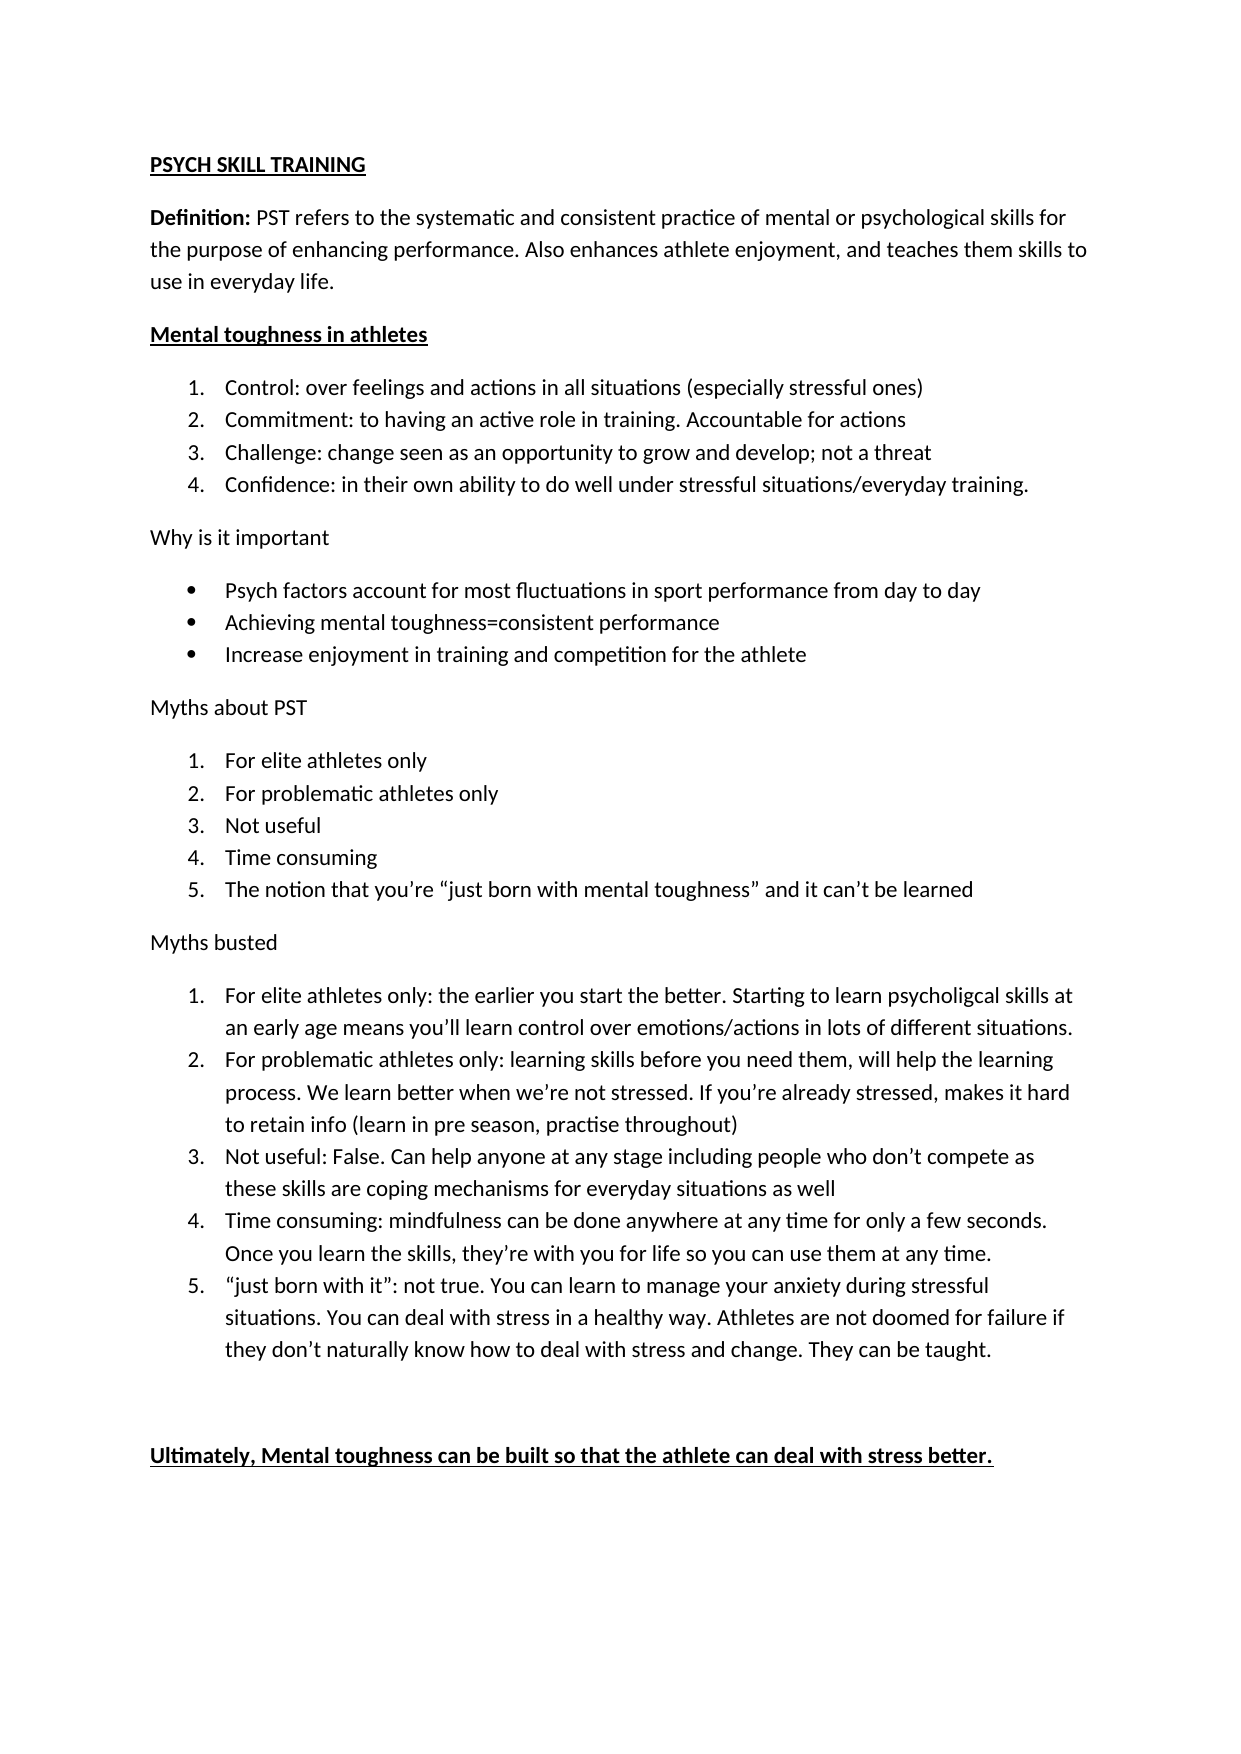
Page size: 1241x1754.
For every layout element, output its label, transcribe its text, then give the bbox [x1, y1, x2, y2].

list Achieving mental toughness=consistent performance [187, 608, 1090, 636]
list Commitment: to having an active role in training. Accountable for actions [187, 406, 1090, 434]
list For problematic athletes only: learning skills before you need them, will help the learning process. We learn better when we’re not stressed. If you’re already stressed, makes it hard to retain info (learn in pre season, practise throughout) [187, 1046, 1090, 1138]
text PSYCH SKILL TRAINING [150, 150, 1090, 178]
list Time consuming [187, 843, 1090, 871]
text Myths busted [150, 928, 1090, 956]
list “just born with it”: not true. You can learn to manage your anxiety during stressful situations. You can deal with stress in a healthy way. Athletes are not doomed for failure if they don’t naturally know how to deal with stress and change. They can be taught. [187, 1271, 1090, 1363]
list Not useful: False. Can help anyone at any stage including people who don’t compete as these skills are coping mechanisms for everyday situations as well [187, 1142, 1090, 1202]
text Definition: PST refers to the systematic and consistent practice of mental or psychological skills for the purpose of enhancing performance. Also enhances athlete enjoyment, and teaches them skills to use in everyday life. [150, 203, 1090, 295]
list The notion that you’re “just born with mental toughness” and it can’t be learned [187, 875, 1090, 903]
list Not useful [187, 811, 1090, 839]
list Confidence: in their own ability to do well under stressful situations/everyday training. [187, 470, 1090, 498]
list For elite athletes only [187, 746, 1090, 774]
list Increase enjoyment in training and competition for the athlete [187, 640, 1090, 668]
text Myths about PST [150, 693, 1090, 721]
list Time consuming: mindfulness can be done anywhere at any time for only a few seconds. Once you learn the skills, they’re with you for life so you can use them at any time. [187, 1207, 1090, 1267]
list Control: over feelings and actions in all situations (especially stressful ones) [187, 373, 1090, 401]
list Psych factors account for most fluctuations in sport performance from day to day [187, 576, 1090, 604]
text Why is it important [150, 523, 1090, 551]
text Mental toughness in athletes [150, 320, 1090, 348]
text Ultimately, Mental toughness can be built so that the athlete can deal with stress better. [150, 1441, 1090, 1469]
list Challenge: change seen as an opportunity to grow and develop; not a threat [187, 438, 1090, 466]
list For problematic athletes only [187, 779, 1090, 807]
list For elite athletes only: the earlier you start the better. Starting to learn psycholigcal skills at an early age means you’ll learn control over emotions/actions in lots of different situations. [187, 981, 1090, 1041]
